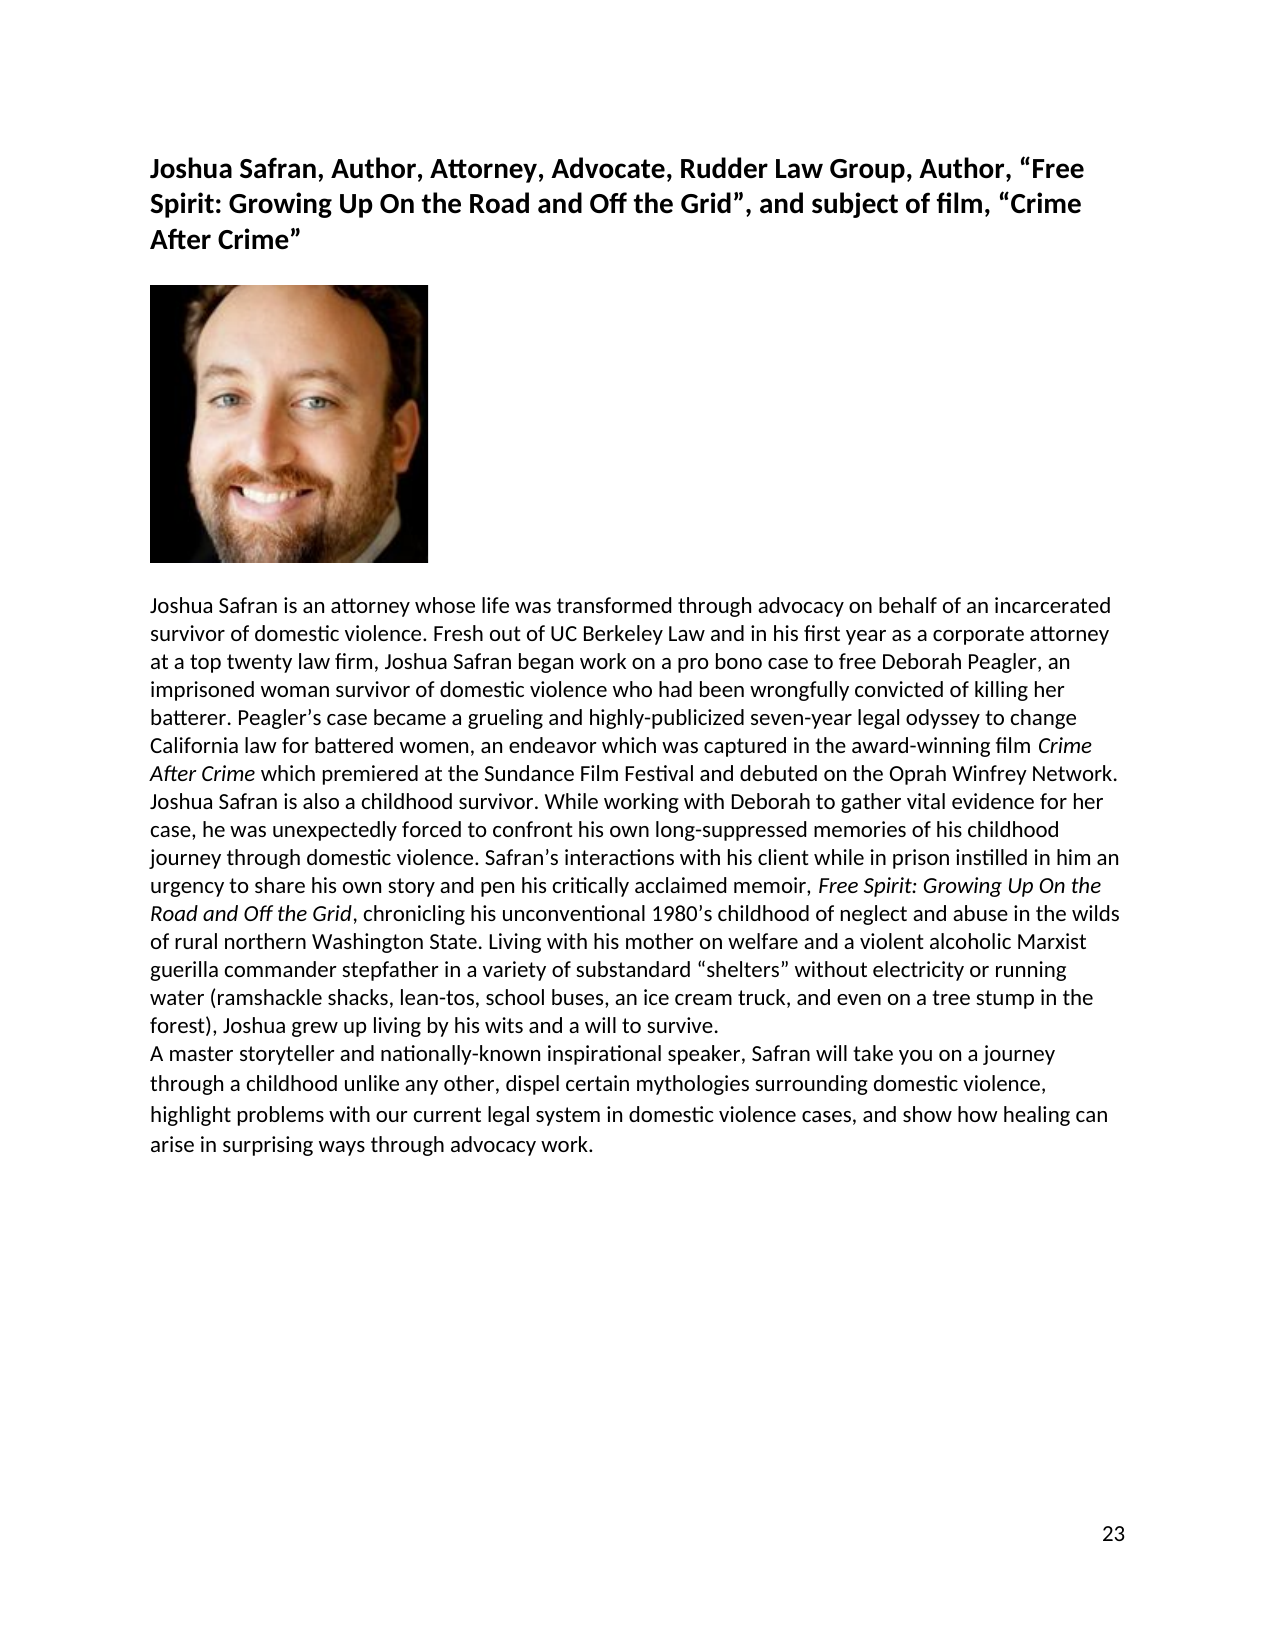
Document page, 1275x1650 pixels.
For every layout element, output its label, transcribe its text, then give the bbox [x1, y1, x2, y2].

text Joshua Safran, Author, Attorney, Advocate, Rudder Law Group, Author, “Free Spirit: Growing Up On the Road and Off the Grid”, and subject of film, “Crime After Crime” [150, 150, 1125, 257]
text A master storyteller and nationally-known inspirational speaker, Safran will take you on a journey through a childhood unlike any other, dispel certain mythologies surrounding domestic violence, highlight problems with our current legal system in domestic violence cases, and show how healing can arise in surprising ways through advocacy work. [150, 1039, 1125, 1158]
text Joshua Safran is an attorney whose life was transformed through advocacy on behalf of an incarcerated survivor of domestic violence. Fresh out of UC Berkeley Law and in his first year as a corporate attorney at a top twenty law firm, Joshua Safran began work on a pro bono case to free Deborah Peagler, an imprisoned woman survivor of domestic violence who had been wrongfully convicted of killing her batterer. Peagler’s case became a grueling and highly-publicized seven-year legal odyssey to change California law for battered women, an endeavor which was captured in the award-winning film Crime After Crime which premiered at the Sundance Film Festival and debuted on the Oprah Winfrey Network. [150, 591, 1125, 787]
picture [150, 285, 429, 563]
text Joshua Safran is also a childhood survivor. While working with Deborah to gather vital evidence for her case, he was unexpectedly forced to confront his own long-suppressed memories of his childhood journey through domestic violence. Safran’s interactions with his client while in prison instilled in him an urgency to share his own story and pen his critically acclaimed memoir, Free Spirit: Growing Up On the Road and Off the Grid, chronicling his unconventional 1980’s childhood of neglect and abuse in the wilds of rural northern Washington State. Living with his mother on welfare and a violent alcoholic Marxist guerilla commander stepfather in a variety of substandard “shelters” without electricity or running water (ramshackle shacks, lean-tos, school buses, an ice cream truck, and even on a tree stump in the forest), Joshua grew up living by his wits and a will to survive. [150, 787, 1125, 1039]
